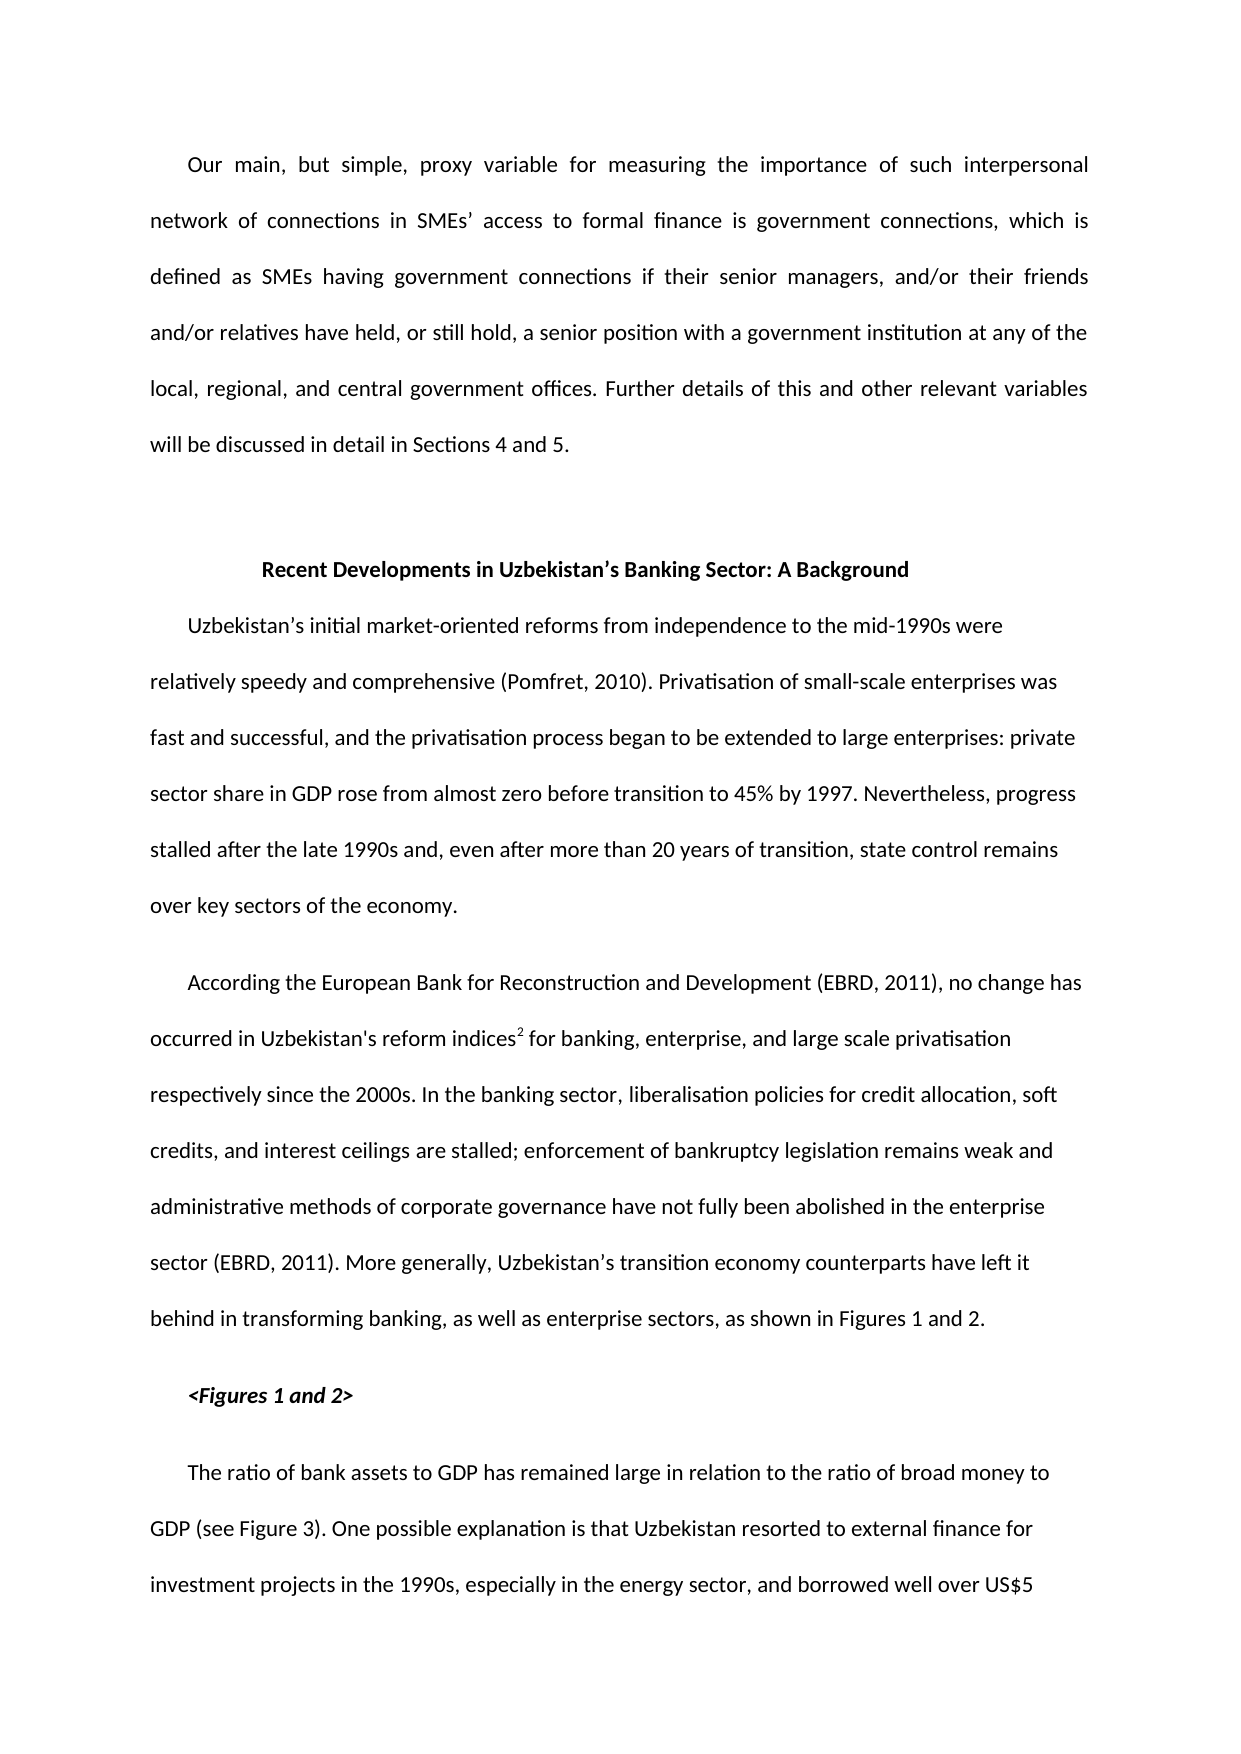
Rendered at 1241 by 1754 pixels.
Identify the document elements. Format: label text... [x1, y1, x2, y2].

text Uzbekistan’s initial market-oriented reforms from independence to the mid-1990s were relatively speedy and comprehensive (Pomfret, 2010). Privatisation of small-scale enterprises was fast and successful, and the privatisation process began to be extended to large enterprises: private sector share in GDP rose from almost zero before transition to 45% by 1997. Nevertheless, progress stalled after the late 1990s and, even after more than 20 years of transition, state control remains over key sectors of the economy. [150, 611, 1090, 919]
text <Figures 1 and 2> [150, 1381, 1090, 1409]
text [150, 1458, 1090, 1598]
list Recent Developments in Uzbekistan’s Banking Sector: A Background [262, 555, 1090, 583]
text According the European Bank for Reconstruction and Development (EBRD, 2011), no change has occurred in Uzbekistan's reform indices2 for banking, enterprise, and large scale privatisation respectively since the 2000s. In the banking sector, liberalisation policies for credit allocation, soft credits, and interest ceilings are stalled; enforcement of bankruptcy legislation remains weak and administrative methods of corporate governance have not fully been abolished in the enterprise sector (EBRD, 2011). More generally, Uzbekistan’s transition economy counterparts have left it behind in transforming banking, as well as enterprise sectors, as shown in Figures 1 and 2. [150, 968, 1090, 1332]
text Our main, but simple, proxy variable for measuring the importance of such interpersonal network of connections in SMEs’ access to formal finance is government connections, which is defined as SMEs having government connections if their senior managers, and/or their friends and/or relatives have held, or still hold, a senior position with a government institution at any of the local, regional, and central government offices. Further details of this and other relevant variables will be discussed in detail in Sections 4 and 5. [150, 150, 1090, 458]
